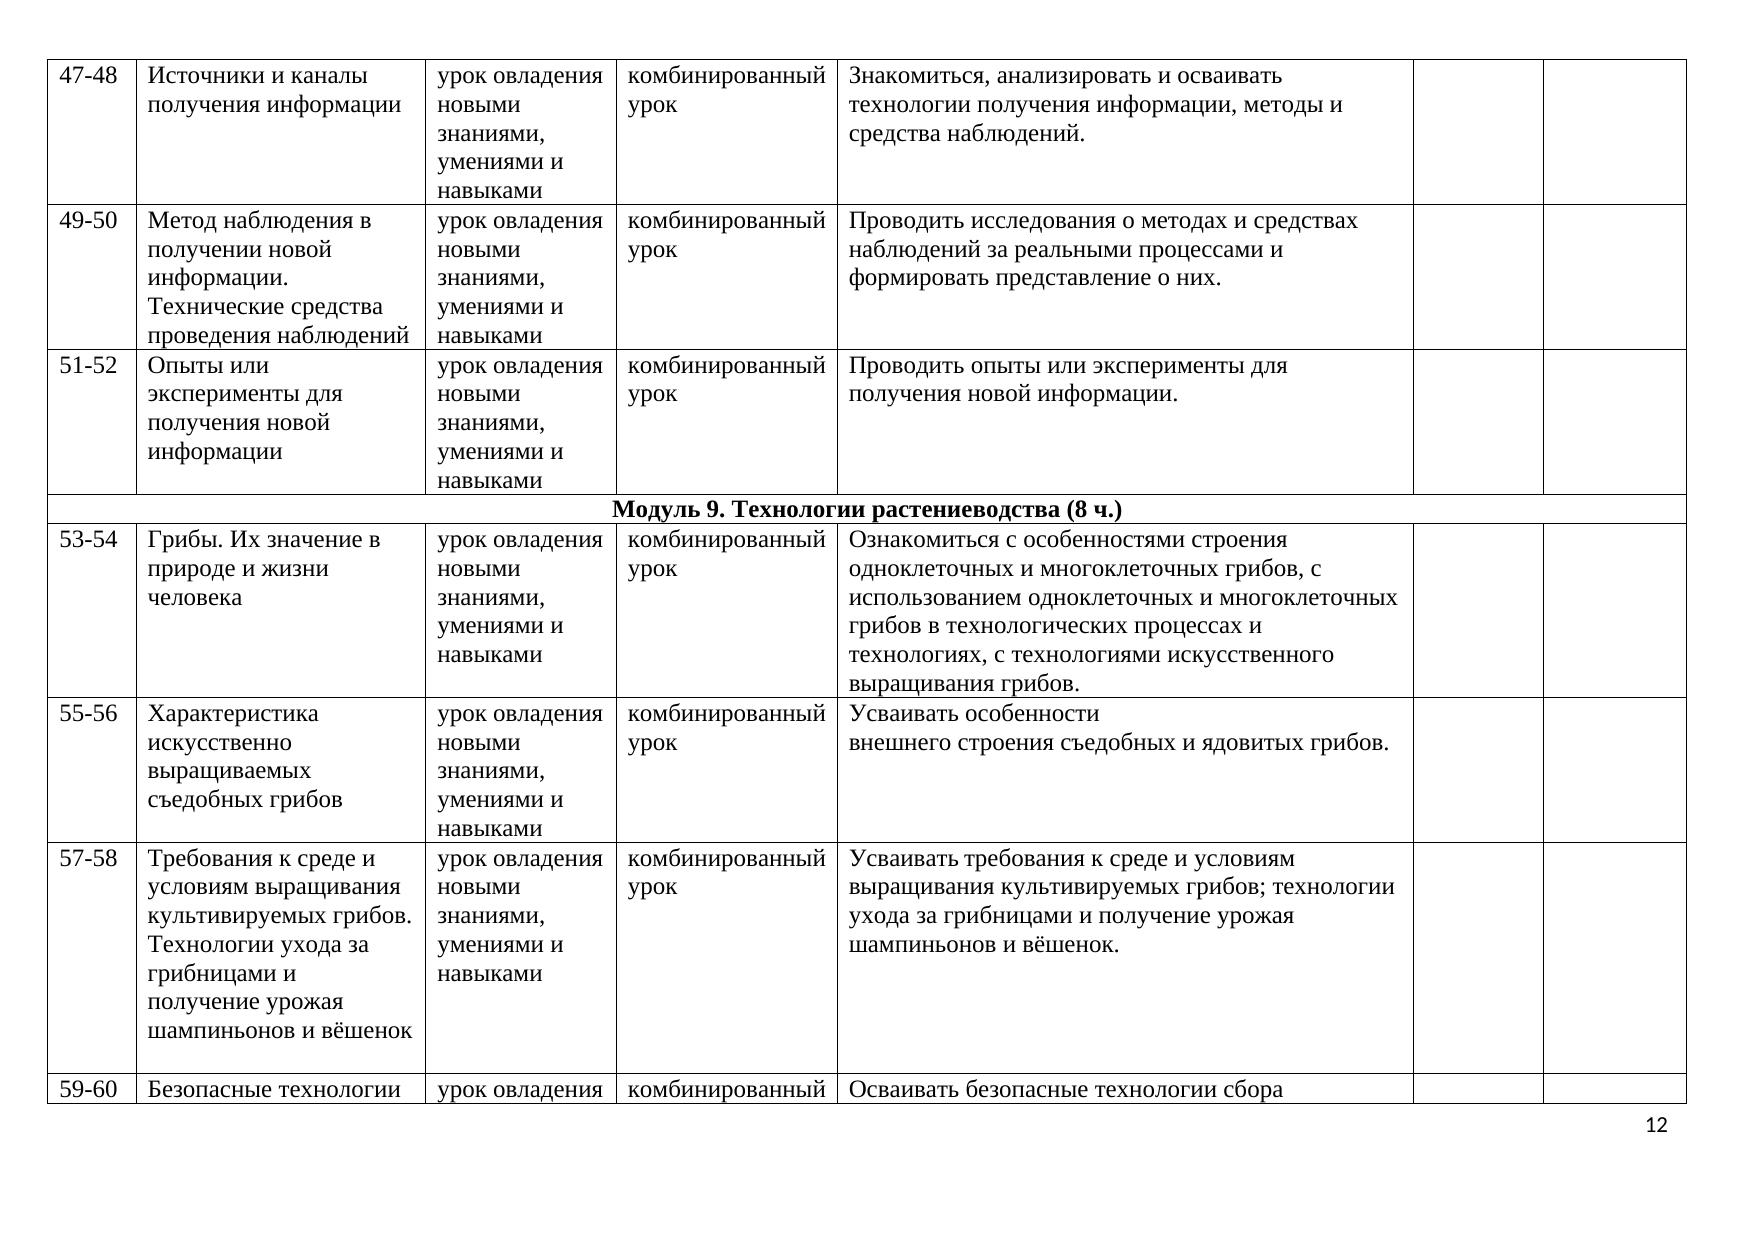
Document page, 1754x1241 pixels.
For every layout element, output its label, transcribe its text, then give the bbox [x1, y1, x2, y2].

table_cell [1414, 60, 1543, 204]
table_cell Грибы. Их значение в природе и жизни человека [137, 524, 425, 697]
table_cell Ознакомиться с особенностями строения одноклеточных и многоклеточных грибов, с использованием одноклеточных и многоклеточных грибов в технологических процессах и технологиях, с технологиями искусственного выращивания грибов. [838, 524, 1413, 697]
table_cell [1414, 843, 1543, 1073]
table_cell Усваивать требования к среде и условиям выращивания культивируемых грибов; технологии ухода за грибницами и получение урожая шампиньонов и вёшенок. [838, 843, 1413, 1073]
table_cell Требования к среде и условиям выращивания культивируемых грибов. Технологии ухода за грибницами и получение урожая шампиньонов и вёшенок [137, 843, 425, 1073]
table_cell [1544, 60, 1686, 204]
table_cell Проводить исследования о методах и средствах наблюдений за реальными процессами и формировать представление о них. [838, 205, 1413, 349]
table_cell комбинированный урок [617, 350, 837, 493]
table_cell урок овладения новыми знаниями, умениями и навыками [426, 350, 616, 493]
table_cell Модуль 9. Технологии растениеводства (8 ч.) [48, 495, 1686, 523]
table_cell Метод наблюдения в получении новой информации. Технические средства проведения наблюдений [137, 205, 425, 349]
table_cell Опыты или эксперименты для получения новой информации [137, 350, 425, 493]
table_cell [1414, 698, 1543, 842]
table_cell [1414, 1074, 1543, 1102]
table_cell Знакомиться, анализировать и осваивать технологии получения информации, методы и средства наблюдений. [838, 60, 1413, 204]
table_cell 59-60 [48, 1074, 136, 1102]
table_cell Источники и каналы получения информации [137, 60, 425, 204]
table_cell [137, 1074, 425, 1102]
table_cell 53-54 [48, 524, 136, 697]
table_cell Характеристика искусственно выращиваемых съедобных грибов [137, 698, 425, 842]
table_cell [1544, 1074, 1686, 1102]
table_cell [1544, 205, 1686, 349]
table_cell 51-52 [48, 350, 136, 493]
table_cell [426, 60, 616, 204]
table_cell 49-50 [48, 205, 136, 349]
table_cell урок овладения новыми знаниями, умениями и навыками [426, 843, 616, 1073]
table_cell [1414, 205, 1543, 349]
table_cell [1544, 350, 1686, 493]
table_cell урок овладения новыми знаниями, умениями и навыками [426, 698, 616, 842]
table_cell комбинированный урок [617, 60, 837, 204]
table_cell Усваивать особенности внешнего строения съедобных и ядовитых грибов. [838, 698, 1413, 842]
table_cell 57-58 [48, 843, 136, 1073]
table_cell Проводить опыты или эксперименты для получения новой информации. [838, 350, 1413, 493]
table_cell [1544, 843, 1686, 1073]
table_cell [1544, 524, 1686, 697]
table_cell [426, 1074, 616, 1102]
table_cell комбинированный урок [617, 524, 837, 697]
table_cell 55-56 [48, 698, 136, 842]
table_cell [1414, 524, 1543, 697]
table_cell [1414, 350, 1543, 493]
table_cell урок овладения новыми знаниями, умениями и навыками [426, 205, 616, 349]
table_cell 47-48 [48, 60, 136, 204]
table_cell комбинированный урок [617, 698, 837, 842]
table_cell комбинированный урок [617, 205, 837, 349]
table_cell урок овладения новыми знаниями, умениями и навыками [426, 524, 616, 697]
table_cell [617, 1074, 837, 1102]
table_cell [838, 1074, 1413, 1102]
table_cell комбинированный урок [617, 843, 837, 1073]
table_cell [1544, 698, 1686, 842]
